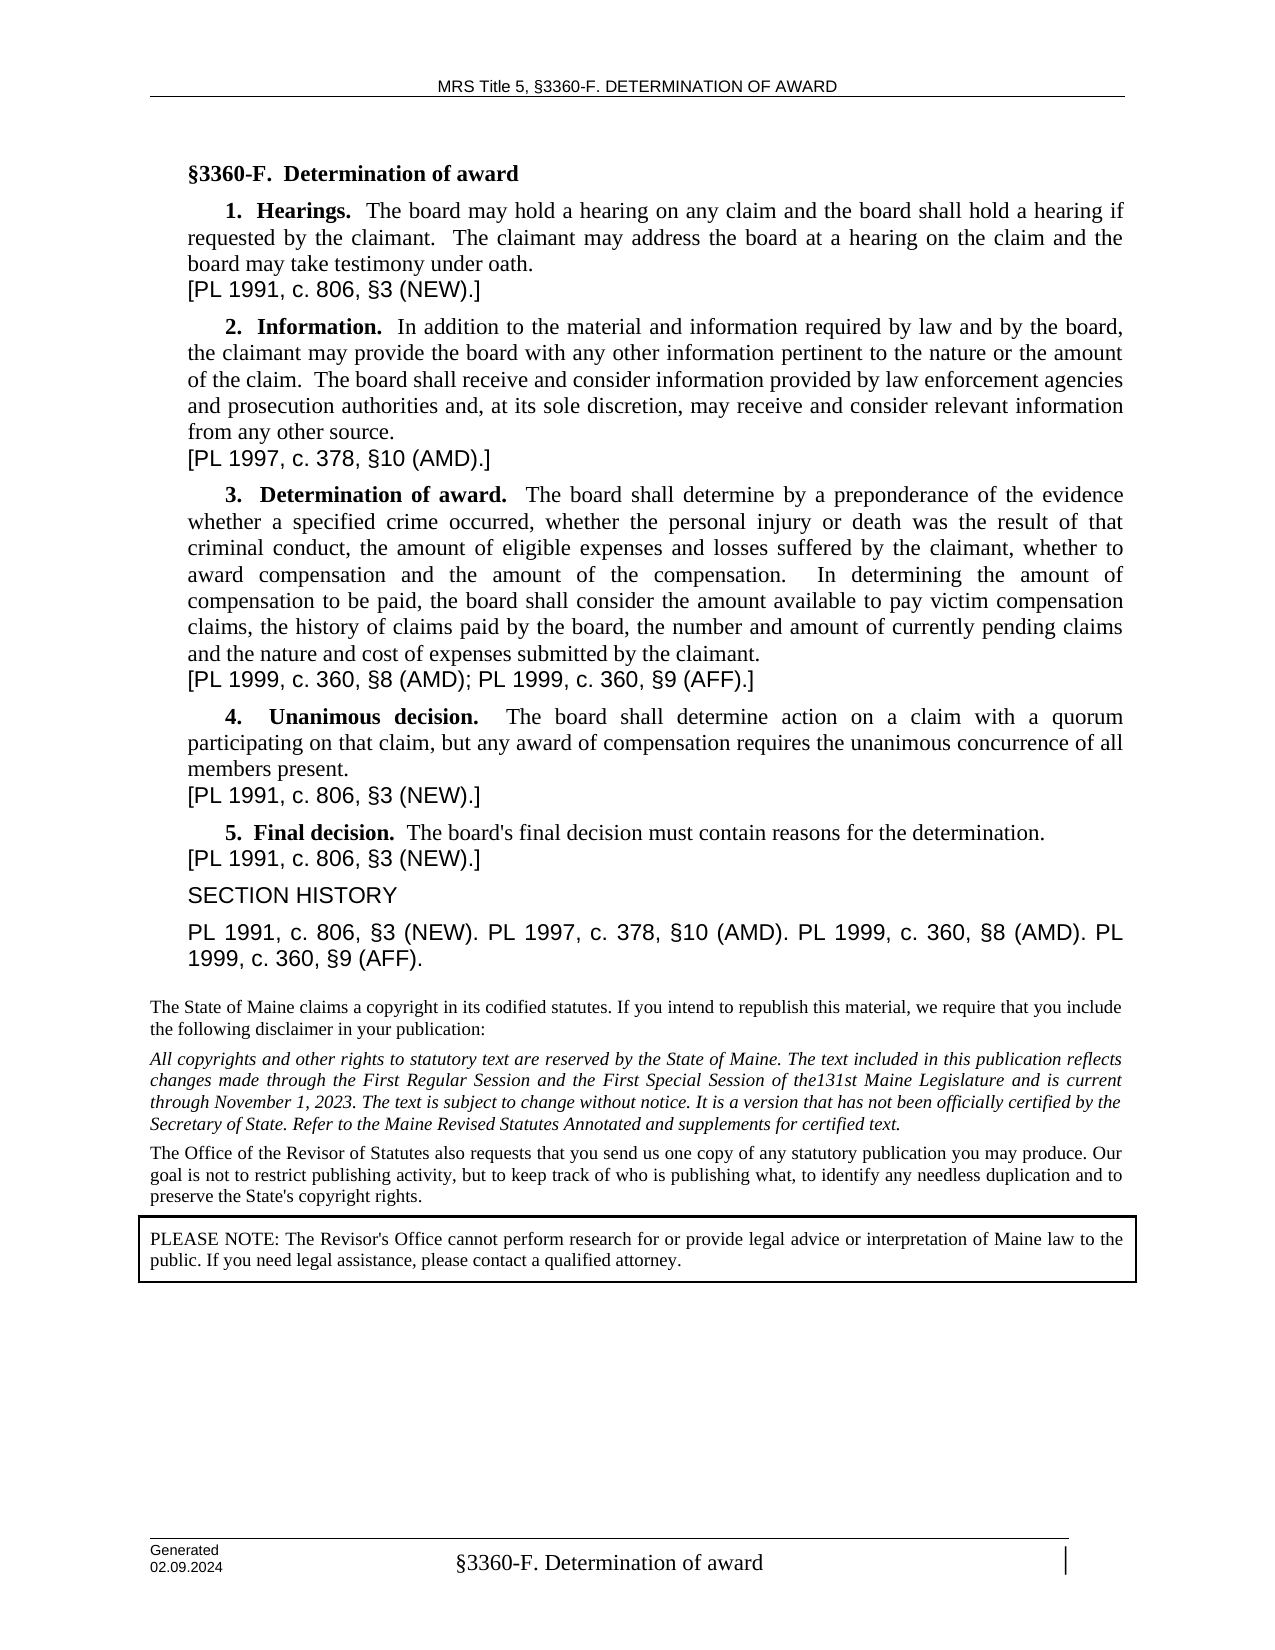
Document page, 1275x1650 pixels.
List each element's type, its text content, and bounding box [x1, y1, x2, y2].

text All copyrights and other rights to statutory text are reserved by the State of Maine. The text included in this publication reflects changes made through the First Regular Session and the First Special Session of the131st Maine Legislature and is current through November 1, 2023 . The text is subject to change without notice. It is a version that has not been officially certified by the Secretary of State. Refer to the Maine Revised Statutes Annotated and supplements for certified text. [150, 1048, 1125, 1134]
text [PL 1999, c. 360, §8 (AMD); PL 1999, c. 360, §9 (AFF).] [187, 666, 1125, 692]
text 5. Final decision. The board's final decision must contain reasons for the determination. [187, 819, 1125, 845]
text [PL 1991, c. 806, §3 (NEW).] [187, 276, 1125, 303]
text SECTION HISTORY [187, 882, 1125, 908]
text PL 1991, c. 806, §3 (NEW). PL 1997, c. 378, §10 (AMD). PL 1999, c. 360, §8 (AMD). PL 1999, c. 360, §9 (AFF). [187, 918, 1125, 971]
text 1. Hearings. The board may hold a hearing on any claim and the board shall hold a hearing if requested by the claimant. The claimant may address the board at a hearing on the claim and the board may take testimony under oath. [187, 197, 1125, 276]
text 2. Information. In addition to the material and information required by law and by the board, the claimant may provide the board with any other information pertinent to the nature or the amount of the claim. The board shall receive and consider information provided by law enforcement agencies and prosecution authorities and, at its sole discretion, may receive and consider relevant information from any other source. [187, 313, 1125, 445]
text [PL 1997, c. 378, §10 (AMD).] [187, 445, 1125, 471]
text §3360-F. Determination of award [187, 160, 1125, 187]
text PLEASE NOTE: The Revisor's Office cannot perform research for or provide legal advice or interpretation of Maine law to the public. If you need legal assistance, please contact a qualified attorney. [140, 1218, 1135, 1281]
text [PL 1991, c. 806, §3 (NEW).] [187, 845, 1125, 871]
text The Office of the Revisor of Statutes also requests that you send us one copy of any statutory publication you may produce. Our goal is not to restrict publishing activity, but to keep track of who is publishing what, to identify any needless duplication and to preserve the State's copyright rights. [150, 1142, 1125, 1207]
text 3. Determination of award. The board shall determine by a preponderance of the evidence whether a specified crime occurred, whether the personal injury or death was the result of that criminal conduct, the amount of eligible expenses and losses suffered by the claimant, whether to award compensation and the amount of the compensation. In determining the amount of compensation to be paid, the board shall consider the amount available to pay victim compensation claims, the history of claims paid by the board, the number and amount of currently pending claims and the nature and cost of expenses submitted by the claimant. [187, 482, 1125, 666]
text 4. Unanimous decision. The board shall determine action on a claim with a quorum participating on that claim, but any award of compensation requires the unanimous concurrence of all members present. [187, 703, 1125, 782]
text The State of Maine claims a copyright in its codified statutes. If you intend to republish this material, we require that you include the following disclaimer in your publication: [150, 996, 1125, 1039]
text [PL 1991, c. 806, §3 (NEW).] [187, 782, 1125, 808]
